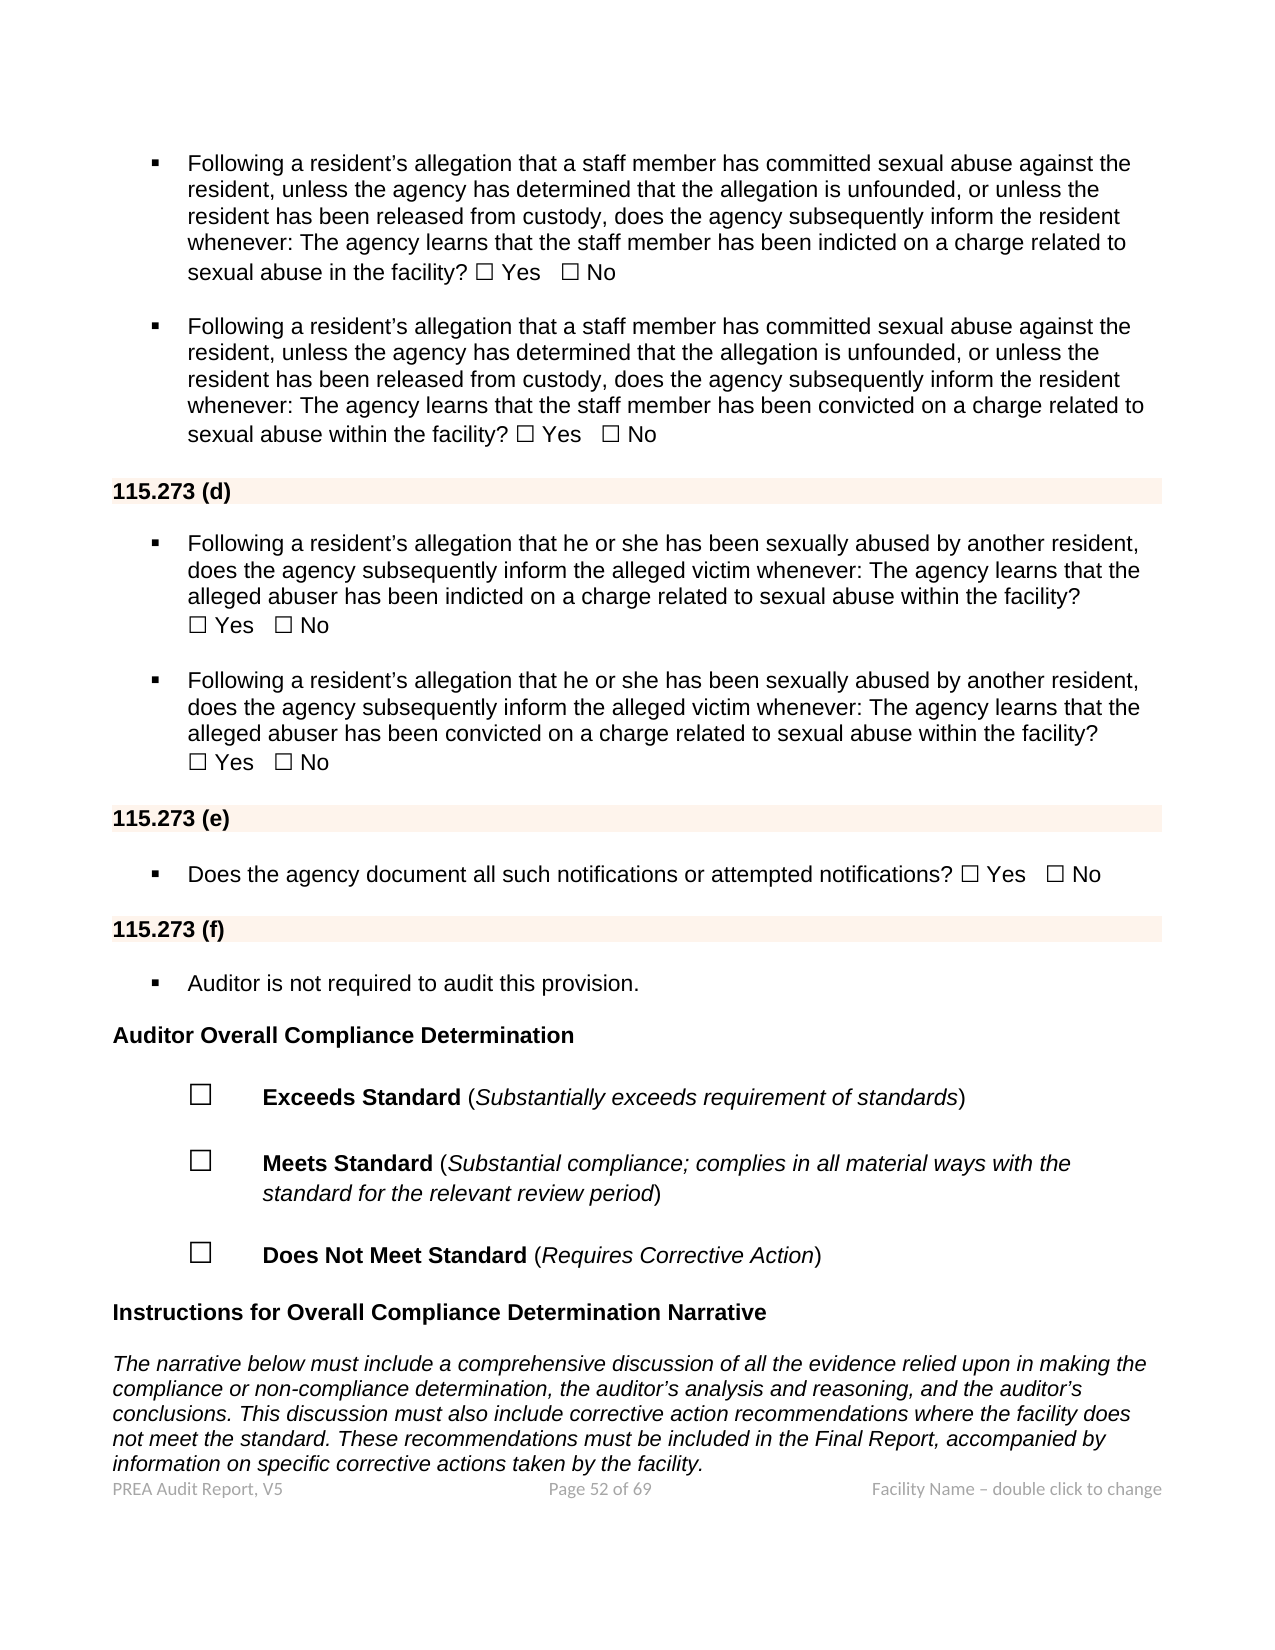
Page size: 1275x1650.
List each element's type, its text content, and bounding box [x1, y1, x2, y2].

text Instructions for Overall Compliance Determination Narrative [112, 1299, 1162, 1325]
list Following a resident’s allegation that he or she has been sexually abused by another resident, does the agency subsequently inform the alleged victim whenever: The agency learns that the alleged abuser has been indicted on a charge related to sexual abuse within the facility? Yes No [150, 530, 1162, 641]
text Exceeds Standard (Substantially exceeds requirement of standards) [187, 1074, 1162, 1114]
text 115.273 (d) [112, 478, 1162, 504]
text Auditor Overall Compliance Determination [112, 1022, 1162, 1048]
text 115.273 (e) [112, 805, 1162, 832]
text The narrative below must include a comprehensive discussion of all the evidence relied upon in making the compliance or non-compliance determination, the auditor’s analysis and reasoning, and the auditor’s conclusions. This discussion must also include corrective action recommendations where the facility does not meet the standard. These recommendations must be included in the Final Report, accompanied by information on specific corrective actions taken by the facility. [112, 1350, 1162, 1476]
text 115.273 (f) [112, 916, 1162, 942]
list Does the agency document all such notifications or attempted notifications? Yes No [150, 858, 1162, 889]
list Following a resident’s allegation that a staff member has committed sexual abuse against the resident, unless the agency has determined that the allegation is unfounded, or unless the resident has been released from custody, does the agency subsequently inform the resident whenever: The agency learns that the staff member has been indicted on a charge related to sexual abuse in the facility? Yes No [150, 150, 1162, 287]
list Auditor is not required to audit this provision. [150, 970, 1162, 996]
list Following a resident’s allegation that he or she has been sexually abused by another resident, does the agency subsequently inform the alleged victim whenever: The agency learns that the alleged abuser has been convicted on a charge related to sexual abuse within the facility? Yes No [150, 667, 1162, 777]
text Does Not Meet Standard (Requires Corrective Action) [187, 1233, 1162, 1272]
text Meets Standard (Substantial compliance; complies in all material ways with the standard for the relevant review period) [187, 1140, 1162, 1206]
list Following a resident’s allegation that a staff member has committed sexual abuse against the resident, unless the agency has determined that the allegation is unfounded, or unless the resident has been released from custody, does the agency subsequently inform the resident whenever: The agency learns that the staff member has been convicted on a charge related to sexual abuse within the facility? Yes No [150, 313, 1162, 450]
